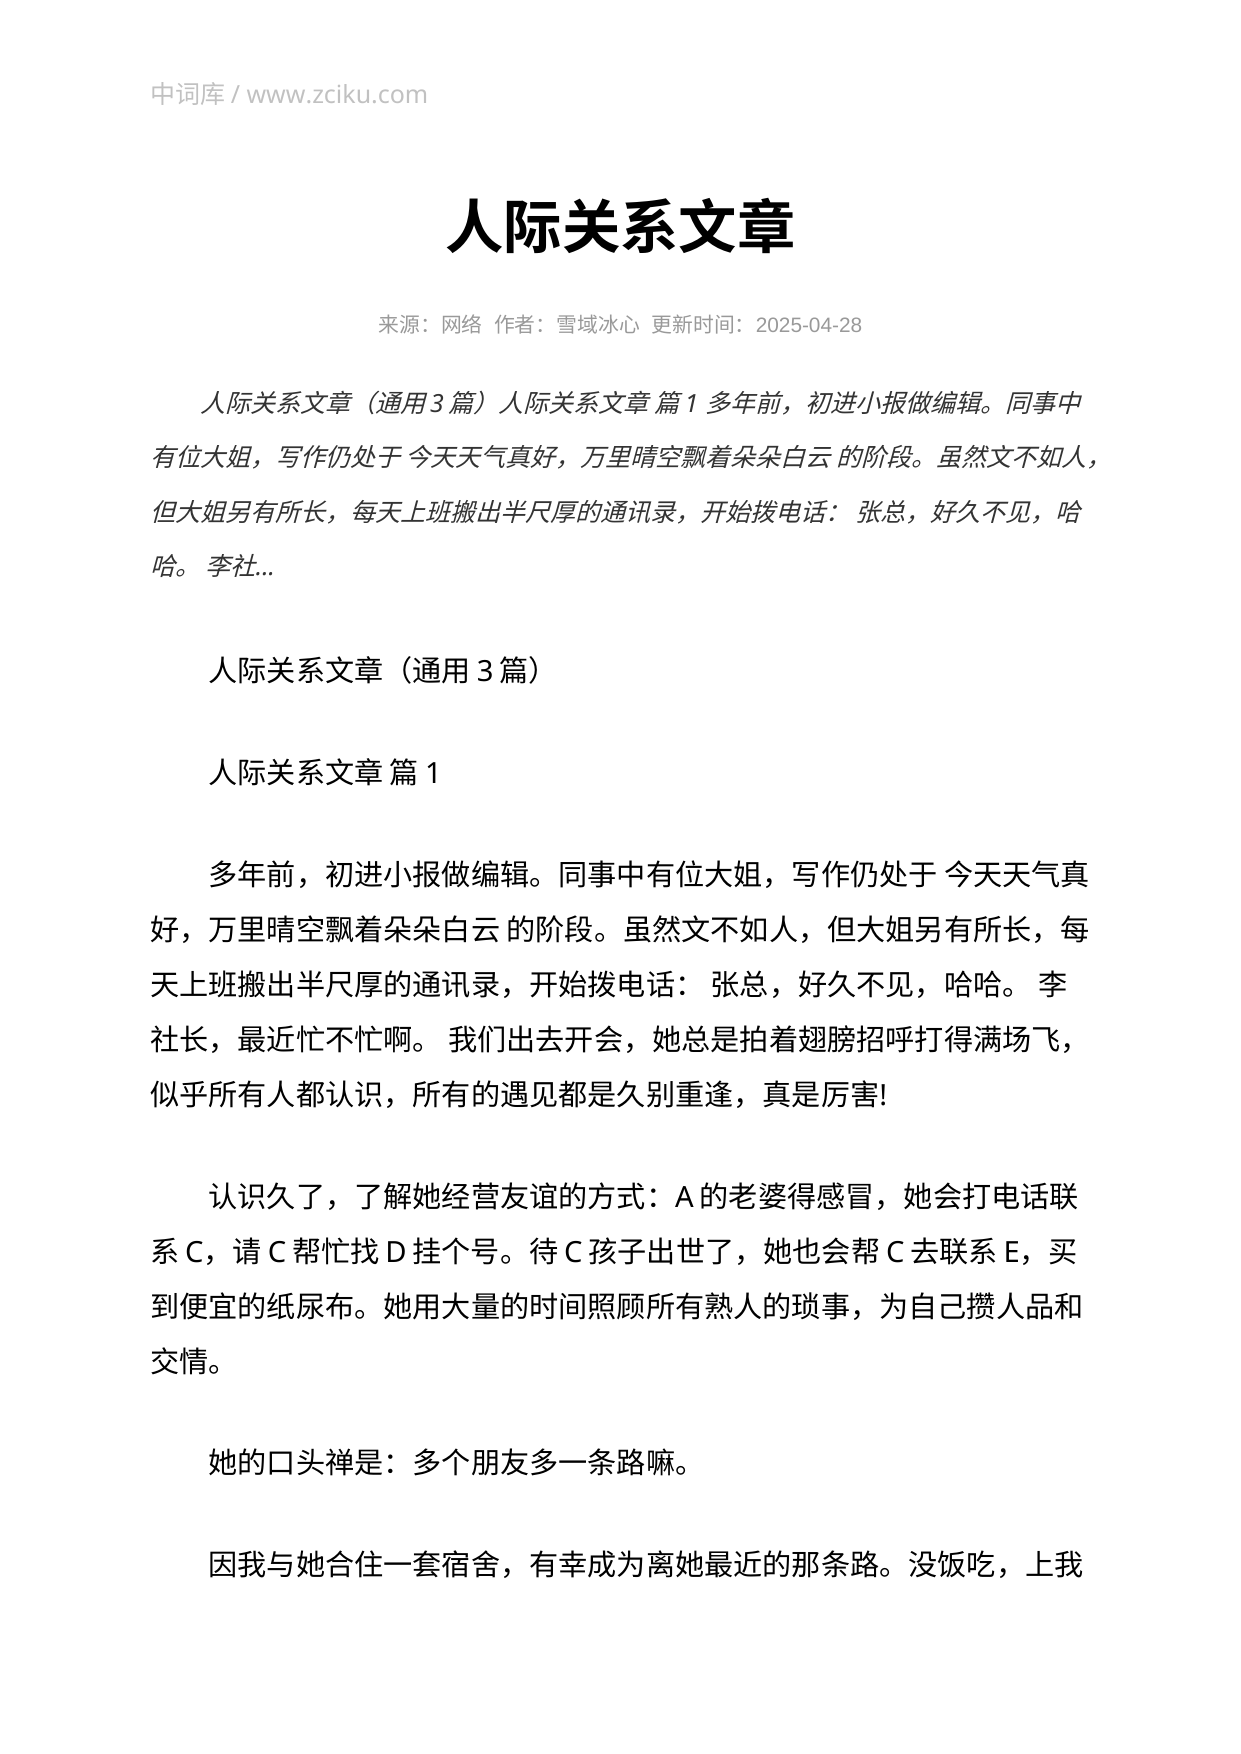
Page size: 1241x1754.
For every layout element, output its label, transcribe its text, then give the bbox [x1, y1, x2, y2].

text 她的口头禅是：多个朋友多一条路嘛。 [150, 1440, 1090, 1482]
subtitle 人际关系文章 [150, 181, 1090, 266]
text 来源：网络 作者：雪域冰心 更新时间：2025-04-28 [150, 313, 1090, 337]
text 人际关系文章（通用3篇） [150, 648, 1090, 690]
text 认识久了，了解她经营友谊的方式：A的老婆得感冒，她会打电话联系C，请C帮忙找D挂个号。待C孩子出世了，她也会帮C去联系E，买到便宜的纸尿布。她用大量的时间照顾所有熟人的琐事，为自己攒人品和交情。 [150, 1173, 1090, 1381]
text 人际关系文章（通用3篇）人际关系文章 篇1 多年前，初进小报做编辑。同事中有位大姐，写作仍处于 今天天气真好，万里晴空飘着朵朵白云 的阶段。虽然文不如人，但大姐另有所长，每天上班搬出半尺厚的通讯录，开始拨电话： 张总，好久不见，哈哈。 李社... [150, 383, 1090, 583]
text 人际关系文章 篇1 [150, 750, 1090, 792]
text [150, 1542, 1090, 1584]
text 多年前，初进小报做编辑。同事中有位大姐，写作仍处于 今天天气真好，万里晴空飘着朵朵白云 的阶段。虽然文不如人，但大姐另有所长，每天上班搬出半尺厚的通讯录，开始拨电话： 张总，好久不见，哈哈。 李社长，最近忙不忙啊。 我们出去开会，她总是拍着翅膀招呼打得满场飞，似乎所有人都认识，所有的遇见都是久别重逢，真是厉害! [150, 852, 1090, 1114]
